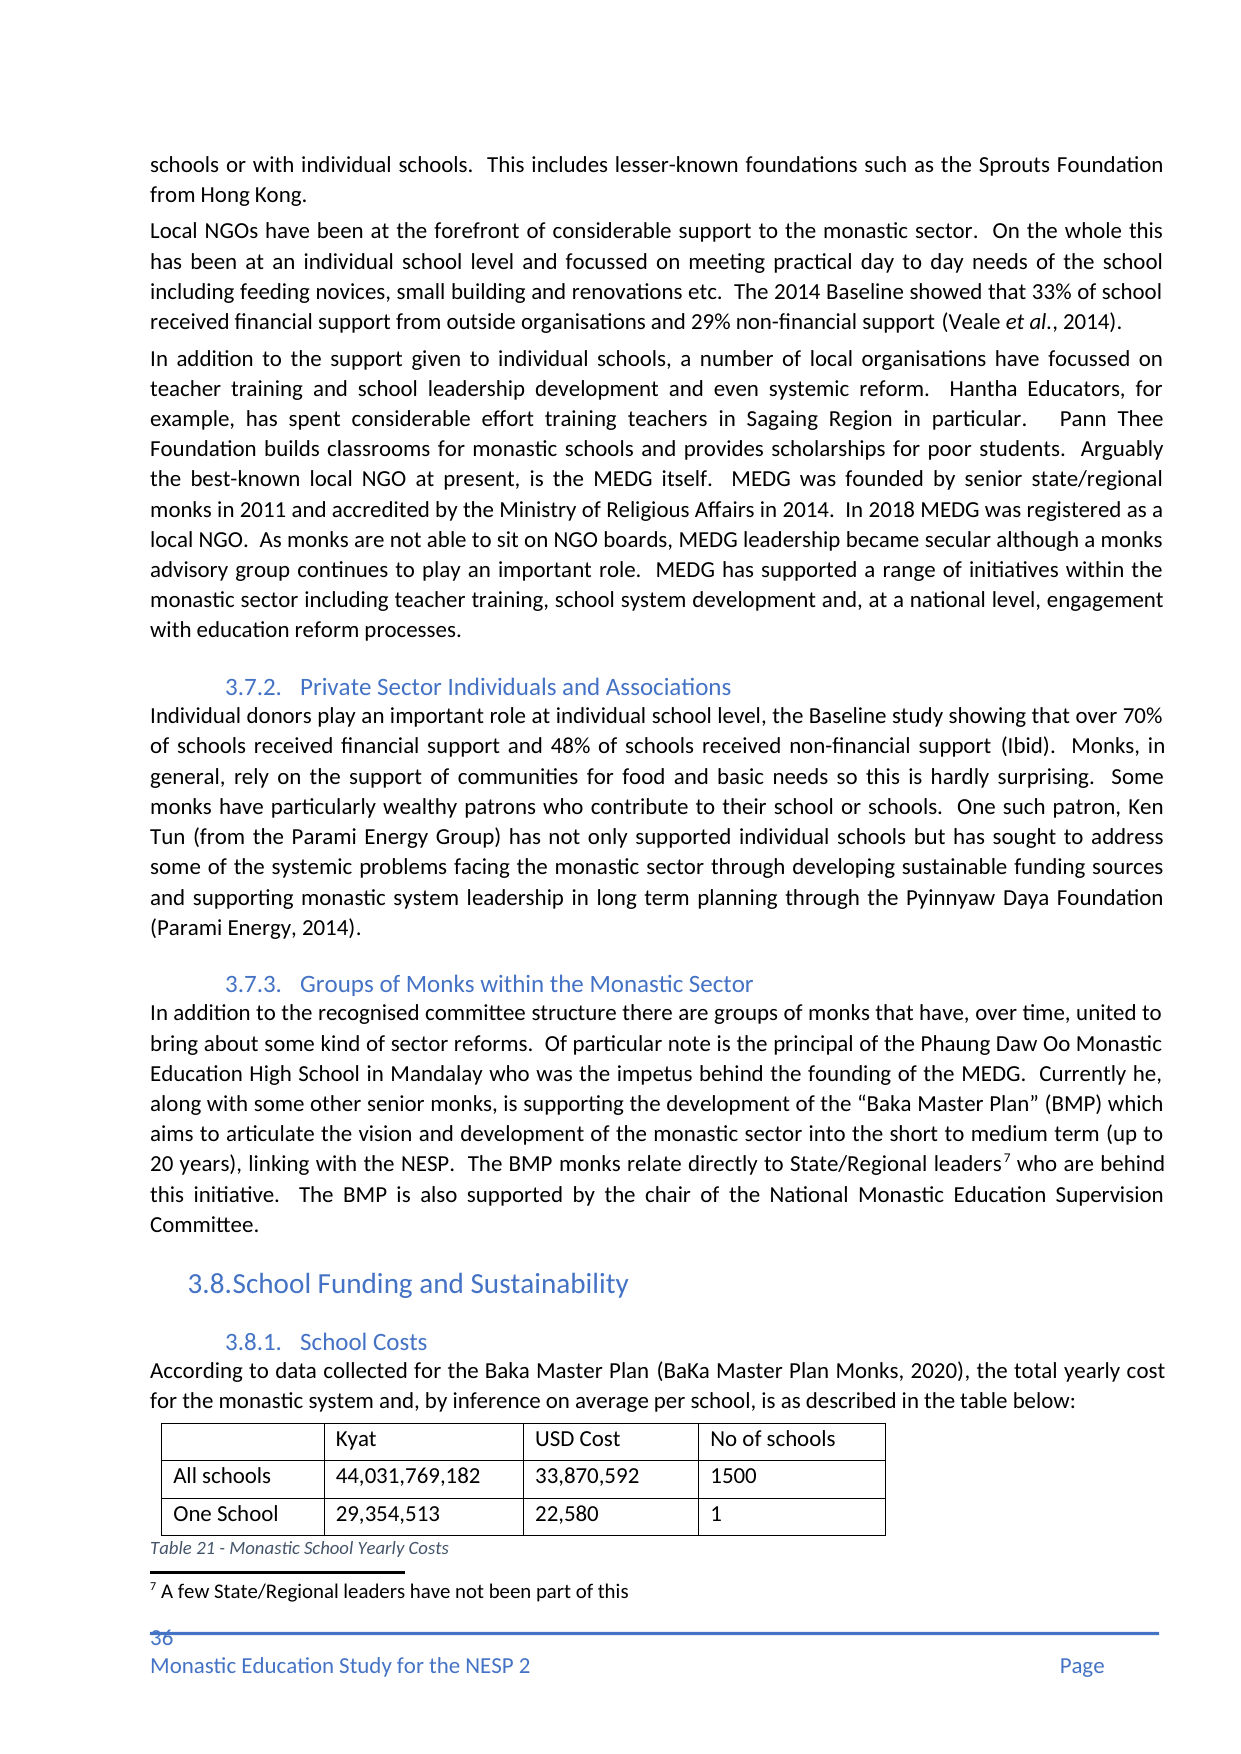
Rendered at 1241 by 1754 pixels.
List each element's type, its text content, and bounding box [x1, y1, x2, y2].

table_header No of schools [699, 1424, 885, 1460]
text In addition to the recognised committee structure there are groups of monks that have, over time, united to bring about some kind of sector reforms. Of particular note is the principal of the Phaung Daw Oo Monastic Education High School in Mandalay who was the impetus behind the founding of the MEDG. Currently he, along with some other senior monks, is supporting the development of the “Baka Master Plan” (BMP) which aims to articulate the vision and development of the monastic sector into the short to medium term (up to 20 years), linking with the NESP. The BMP monks relate directly to State/Regional leaders who are behind this initiative. The BMP is also supported by the chair of the National Monastic Education Supervision Committee. [150, 998, 1165, 1238]
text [150, 150, 1165, 208]
table_cell 33,870,592 [524, 1461, 698, 1498]
text Table 21 - Monastic School Yearly Costs [150, 1536, 1165, 1559]
table_header USD Cost [524, 1424, 698, 1460]
text Local NGOs have been at the forefront of considerable support to the monastic sector. On the whole this has been at an individual school level and focussed on meeting practical day to day needs of the school including feeding novices, small building and renovations etc. The 2014 Baseline showed that 33% of school received financial support from outside organisations and 29% non-financial support (Veale et al., 2014). [150, 217, 1165, 335]
text According to data collected for the Baka Master Plan (BaKa Master Plan Monks, 2020), the total yearly cost for the monastic system and, by inference on average per school, is as described in the table below: [150, 1356, 1165, 1414]
text Individual donors play an important role at individual school level, the Baseline study showing that over 70% of schools received financial support and 48% of schools received non-financial support (Ibid). Monks, in general, rely on the support of communities for food and basic needs so this is hardly surprising. Some monks have particularly wealthy patrons who contribute to their school or schools. One such patron, Ken Tun (from the Parami Energy Group) has not only supported individual schools but has sought to address some of the systemic problems facing the monastic sector through developing sustainable funding sources and supporting monastic system leadership in long term planning through the Pyinnyaw Daya Foundation (Parami Energy, 2014). [150, 701, 1165, 941]
table_cell 1 [699, 1499, 885, 1535]
table_cell 22,580 [524, 1499, 698, 1535]
table_cell One School [162, 1499, 324, 1535]
table_cell 1500 [699, 1461, 885, 1498]
table_cell 29,354,513 [325, 1499, 523, 1535]
subtitle Private Sector Individuals and Associations [225, 671, 1165, 701]
text In addition to the support given to individual schools, a number of local organisations have focussed on teacher training and school leadership development and even systemic reform. Hantha Educators, for example, has spent considerable effort training teachers in Sagaing Region in particular. Pann Thee Foundation builds classrooms for monastic schools and provides scholarships for poor students. Arguably the best-known local NGO at present, is the MEDG itself. MEDG was founded by senior state/regional monks in 2011 and accredited by the Ministry of Religious Affairs in 2014. In 2018 MEDG was registered as a local NGO. As monks are not able to sit on NGO boards, MEDG leadership became secular although a monks advisory group continues to play an important role. MEDG has supported a range of initiatives within the monastic sector including teacher training, school system development and, at a national level, engagement with education reform processes. [150, 344, 1165, 644]
subtitle Groups of Monks within the Monastic Sector [225, 968, 1165, 998]
table_cell All schools [162, 1461, 324, 1498]
subtitle School Funding and Sustainability [187, 1265, 1165, 1301]
table_header Kyat [325, 1424, 523, 1460]
table_cell 44,031,769,182 [325, 1461, 523, 1498]
table_header [162, 1424, 324, 1460]
subtitle School Costs [225, 1326, 1165, 1356]
